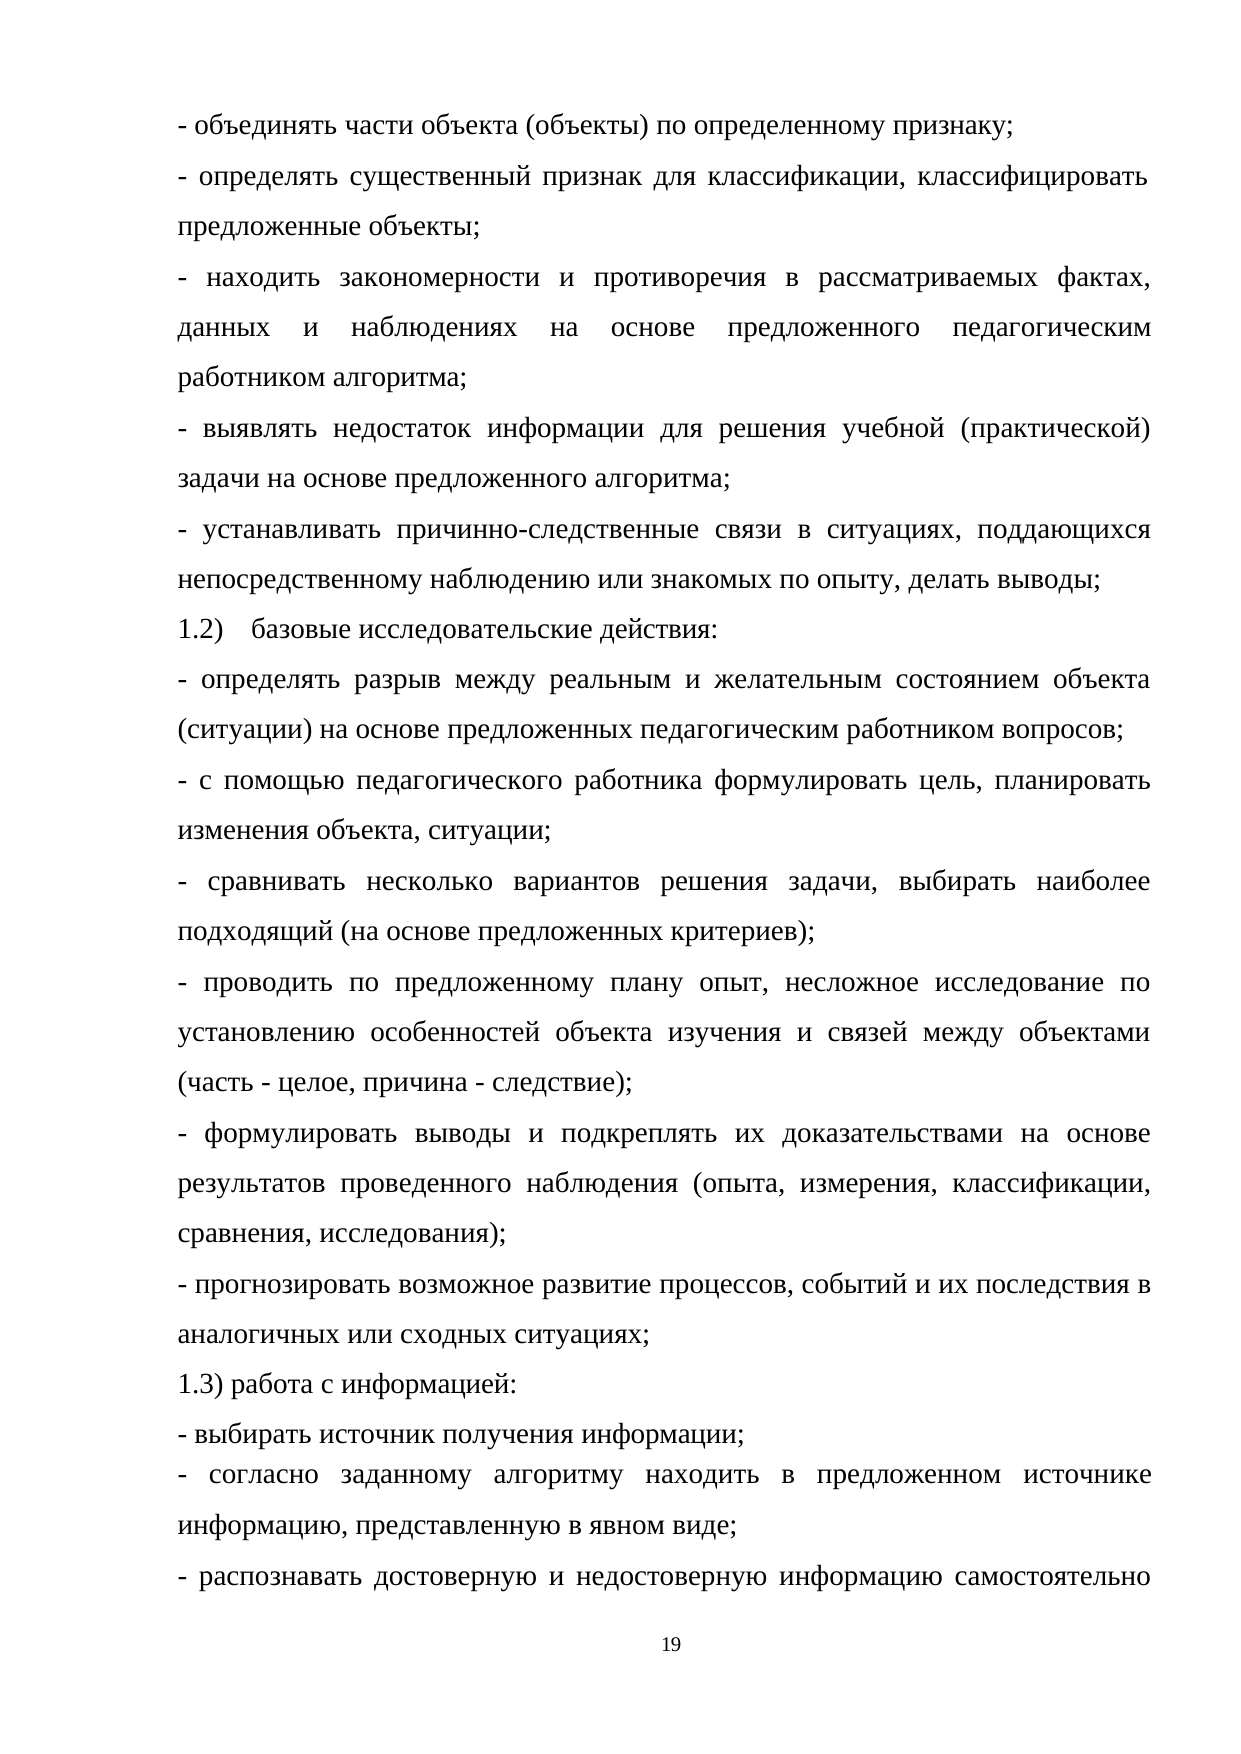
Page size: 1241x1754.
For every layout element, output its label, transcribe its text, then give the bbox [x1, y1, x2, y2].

list определять существенный признак для классификации, классифицировать предложенные объекты; [177, 158, 1152, 242]
list проводить по предложенному плану опыт, несложное исследование по установлению особенностей объекта изучения и связей между объектами (часть - целое, причина - следствие); [177, 964, 1151, 1098]
list прогнозировать возможное развитие процессов, событий и их последствия в аналогичных или сходных ситуациях; [177, 1266, 1151, 1350]
list формулировать выводы и подкреплять их доказательствами на основе результатов проведенного наблюдения (опыта, измерения, классификации, сравнения, исследования); [177, 1115, 1152, 1249]
list объединять части объекта (объекты) по определенному признаку; [177, 108, 1213, 141]
list определять разрыв между реальным и желательным состоянием объекта (ситуации) на основе предложенных педагогическим работником вопросов; [177, 661, 1152, 745]
list устанавливать причинно-следственные связи в ситуациях, поддающихся непосредственному наблюдению или знакомых по опыту, делать выводы; [177, 511, 1152, 595]
list базовые исследовательские действия: [177, 612, 1213, 645]
list выявлять недостаток информации для решения учебной (практической) задачи на основе предложенного алгоритма; [177, 410, 1151, 494]
list находить закономерности и противоречия в рассматриваемых фактах, данных и наблюдениях на основе предложенного педагогическим работником алгоритма; [177, 259, 1152, 393]
list с помощью педагогического работника формулировать цель, планировать изменения объекта, ситуации; [177, 762, 1152, 846]
list согласно заданному алгоритму находить в предложенном источнике информацию, представленную в явном виде; [177, 1456, 1152, 1541]
list сравнивать несколько вариантов решения задачи, выбирать наиболее подходящий (на основе предложенных критериев); [177, 863, 1151, 947]
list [177, 1558, 1151, 1591]
list работа с информацией: [177, 1367, 1213, 1400]
list выбирать источник получения информации; [177, 1416, 1213, 1449]
